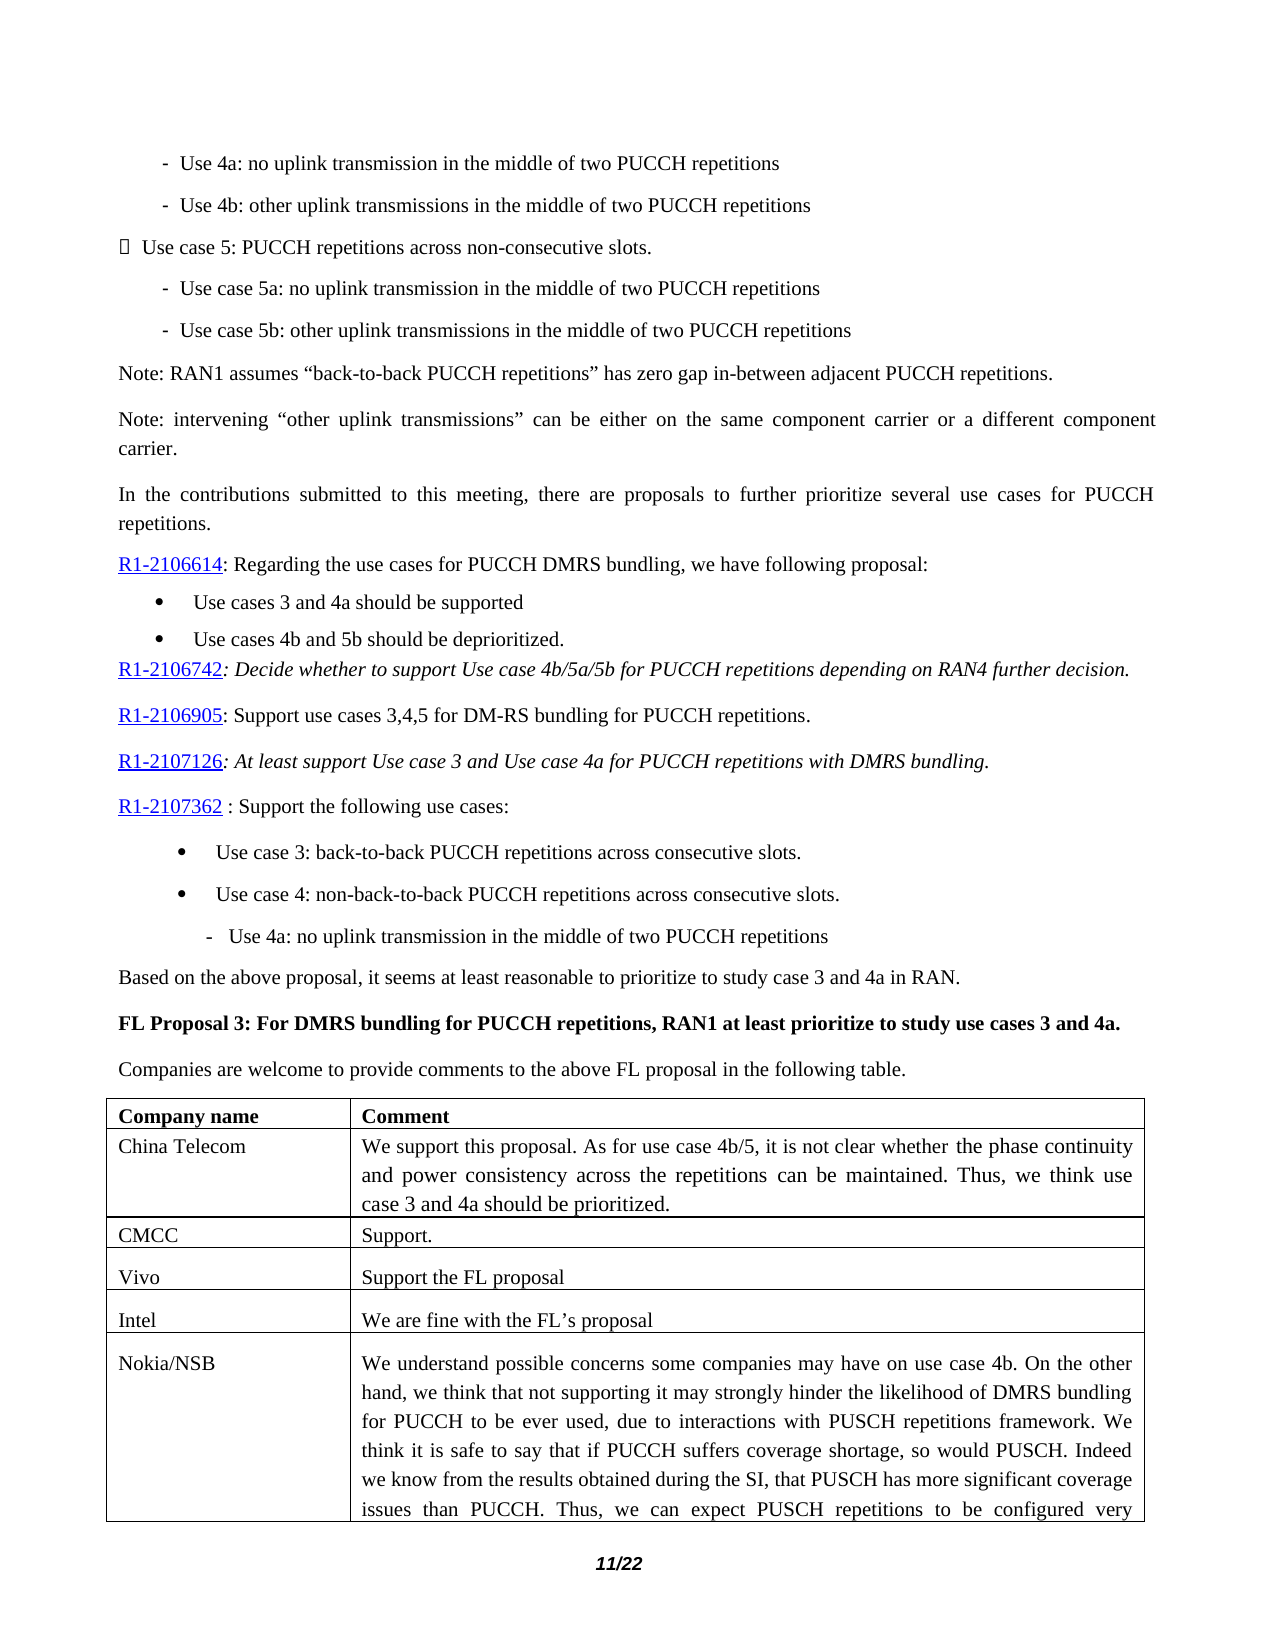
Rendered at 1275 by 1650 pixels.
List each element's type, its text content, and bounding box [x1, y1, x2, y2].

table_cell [351, 1333, 1144, 1521]
text ‐ Use 4b: other uplink transmissions in the middle of two PUCCH repetitions [162, 189, 1157, 218]
text R1-2107126: At least support Use case 3 and Use case 4a for PUCCH repetitions with DMRS bundling. [118, 743, 1157, 773]
text FL Proposal 3: For DMRS bundling for PUCCH repetitions, RAN1 at least prioritize to study use cases 3 and 4a. [118, 1006, 1157, 1035]
list Use cases 3 and 4a should be supported [156, 589, 1157, 614]
table_cell Support. [351, 1218, 1144, 1247]
text In the contributions submitted to this meeting, there are proposals to further prioritize several use cases for PUCCH repetitions. [118, 477, 1157, 535]
table_cell Nokia/NSB [107, 1333, 350, 1521]
text Note: RAN1 assumes “back-to-back PUCCH repetitions” has zero gap in-between adjacent PUCCH repetitions. [118, 356, 1157, 385]
table_cell Vivo [107, 1248, 350, 1289]
text R1-2107362 : Support the following use cases: [118, 789, 1157, 818]
table_cell CMCC [107, 1218, 350, 1247]
list Use case 4: non-back-to-back PUCCH repetitions across consecutive slots. [178, 877, 1157, 906]
list Use cases 4b and 5b should be deprioritized. [156, 627, 1157, 652]
table_cell Intel [107, 1290, 350, 1332]
text ‐ Use 4a: no uplink transmission in the middle of two PUCCH repetitions [162, 148, 1157, 177]
text ‐ Use case 5b: other uplink transmissions in the middle of two PUCCH repetitions [162, 314, 1157, 343]
text ‐ Use 4a: no uplink transmission in the middle of two PUCCH repetitions [206, 918, 1157, 948]
table_cell We are fine with the FL’s proposal [351, 1290, 1144, 1332]
table_header Comment [351, 1099, 1144, 1128]
table_cell We support this proposal. As for use case 4b/5, it is not clear whether the phase continuity and power consistency across the repetitions can be maintained. Thus, we think use case 3 and 4a should be prioritized. [351, 1129, 1144, 1216]
text R1-2106742: Decide whether to support Use case 4b/5a/5b for PUCCH repetitions depending on RAN4 further decision. [118, 652, 1157, 681]
list Use case 3: back-to-back PUCCH repetitions across consecutive slots. [178, 835, 1157, 864]
text Note: intervening “other uplink transmissions” can be either on the same component carrier or a different component carrier. [118, 402, 1157, 460]
table_cell China Telecom [107, 1129, 350, 1216]
table_cell Support the FL proposal [351, 1248, 1144, 1289]
text Companies are welcome to provide comments to the above FL proposal in the following table. [118, 1052, 1157, 1081]
text R1-2106614: Regarding the use cases for PUCCH DMRS bundling, we have following proposal: [118, 552, 1157, 577]
text Based on the above proposal, it seems at least reasonable to prioritize to study case 3 and 4a in RAN. [118, 960, 1157, 989]
text R1-2106905: Support use cases 3,4,5 for DM-RS bundling for PUCCH repetitions. [118, 698, 1157, 727]
text  Use case 5: PUCCH repetitions across non-consecutive slots. [118, 231, 1157, 260]
text ‐ Use case 5a: no uplink transmission in the middle of two PUCCH repetitions [162, 273, 1157, 302]
table_header Company name [107, 1099, 350, 1128]
